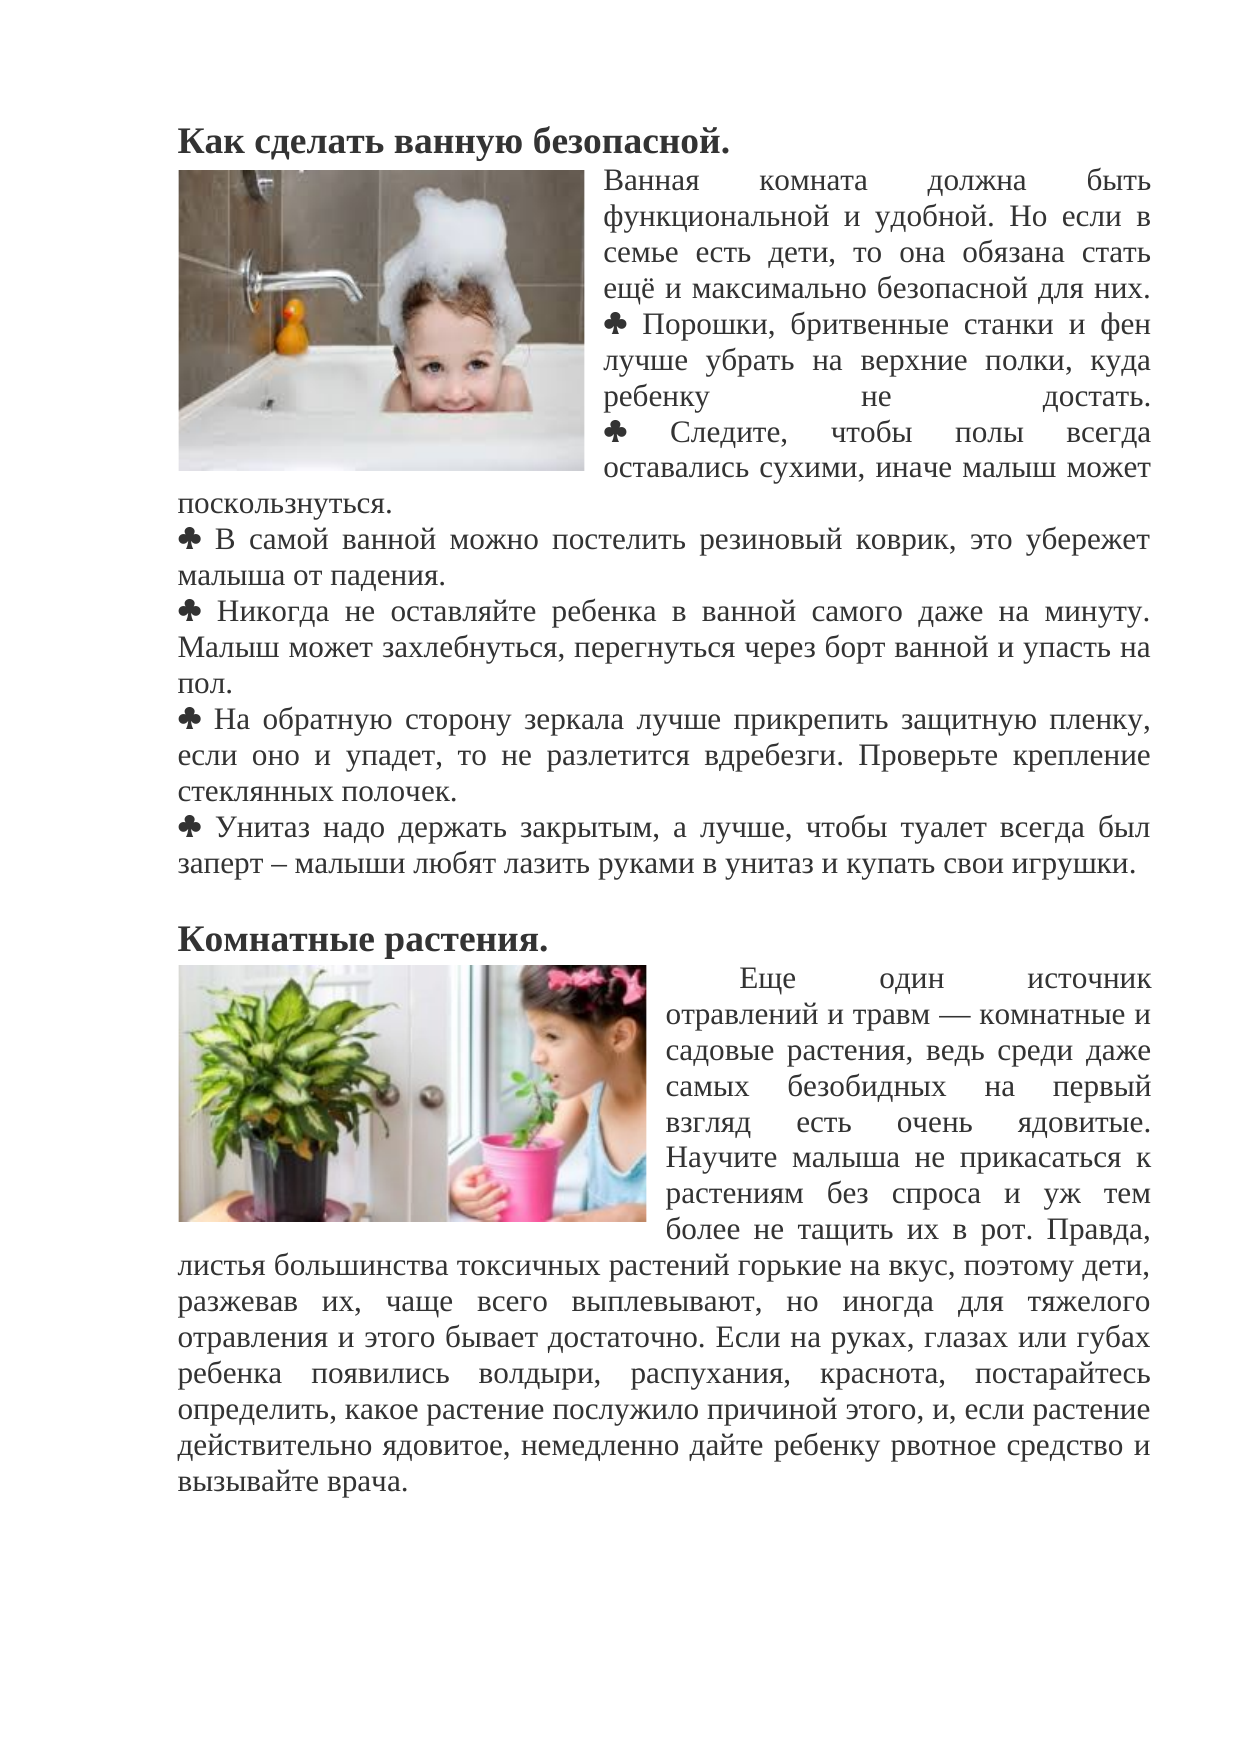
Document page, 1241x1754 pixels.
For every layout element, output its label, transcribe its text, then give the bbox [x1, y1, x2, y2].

text Никогда не оставляйте ребенка в ванной самого даже на минуту. Малыш может захлебнуться, перегнуться через борт ванной и упасть на пол. На обратную сторону зеркала лучше прикрепить защитную пленку, если оно и упадет, то не разлетится вдребезги. Проверьте крепление стеклянных полочек. [177, 592, 1152, 808]
text Унитаз надо держать закрытым, а лучше, чтобы туалет всегда был заперт – малыши любят лазить руками в унитаз и купать свои игрушки. [177, 808, 1152, 880]
picture [178, 170, 585, 471]
text В самой ванной можно постелить резиновый коврик, это убережет малыша от падения. [177, 521, 1152, 592]
text Еще один источник отравлений и травм — комнатные и садовые растения, ведь среди даже самых безобидных на первый взгляд есть очень ядовитые. Научите малыша не прикасаться к растениям без спроса и уж тем более не тащить их в рот. Правда, листья большинства токсичных растений горькие на вкус, поэтому дети, разжевав их, чаще всего выплевывают, но иногда для тяжелого отравления и этого бывает достаточно. Если на руках, глазах или губах ребенка появились волдыри, распухания, краснота, постарайтесь определить, какое растение послужило причиной этого, и, если растение действительно ядовитое, немедленно дайте ребенку рвотное средство и вызывайте врача. [177, 959, 1152, 1498]
picture [178, 965, 647, 1222]
text Комнатные растения. [177, 916, 1152, 959]
text Как сделать ванную безопасной. [177, 118, 1152, 161]
